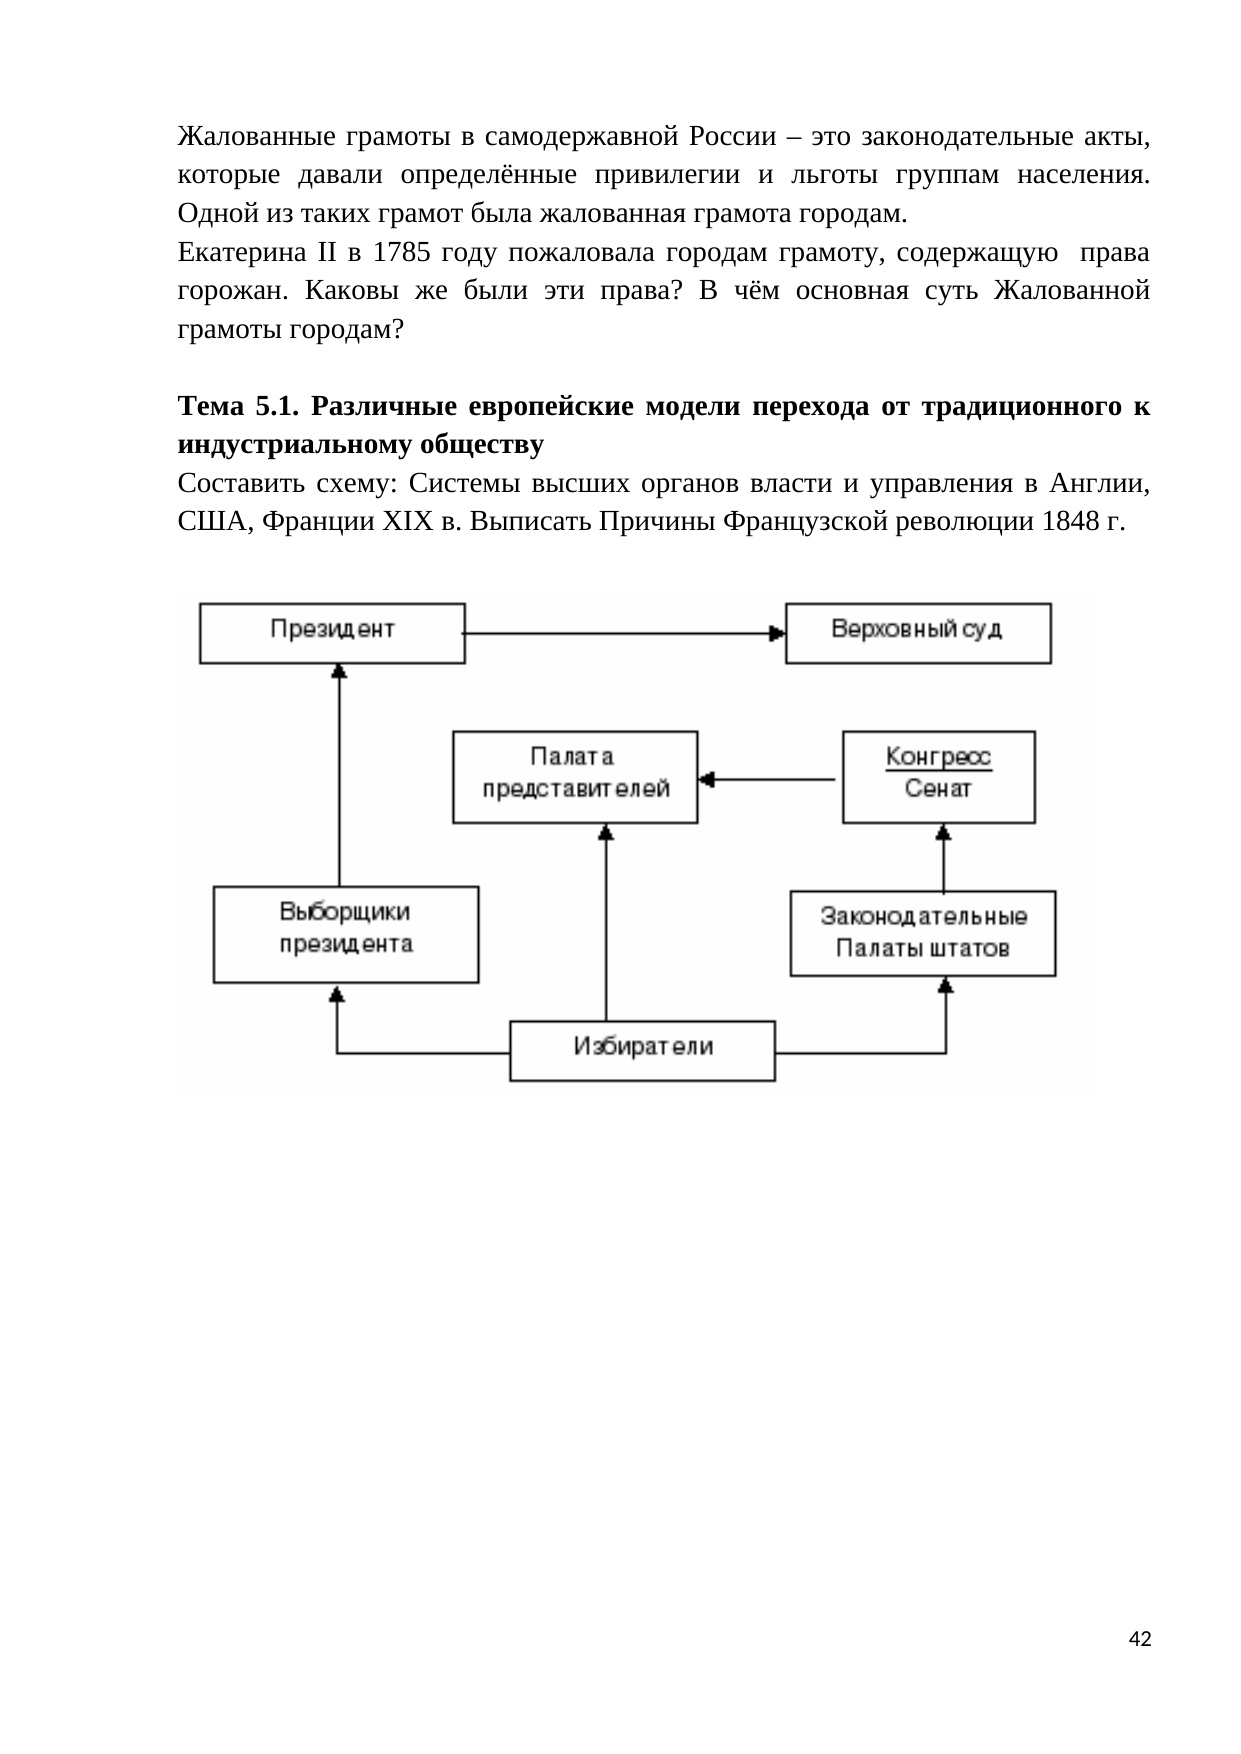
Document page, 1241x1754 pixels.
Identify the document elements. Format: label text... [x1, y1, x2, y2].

text Екатерина II в 1785 году пожаловала городам грамоту, содержащую права горожан. Каковы же были эти права? В чём основная суть Жалованной грамоты городам? [177, 234, 1152, 344]
text Жалованные грамоты в самодержавной России – это законодательные акты, которые давали определённые привилегии и льготы группам населения. Одной из таких грамот была жалованная грамота городам. [177, 118, 1152, 229]
picture [177, 592, 1096, 1094]
text Составить схему: Системы высших органов власти и управления в Англии, США, Франции XIX в. Выписать Причины Французской революции 1848 г. [177, 465, 1152, 537]
text Тема 5.1. Различные европейские модели перехода от традиционного к индустриальному обществу [177, 388, 1152, 460]
